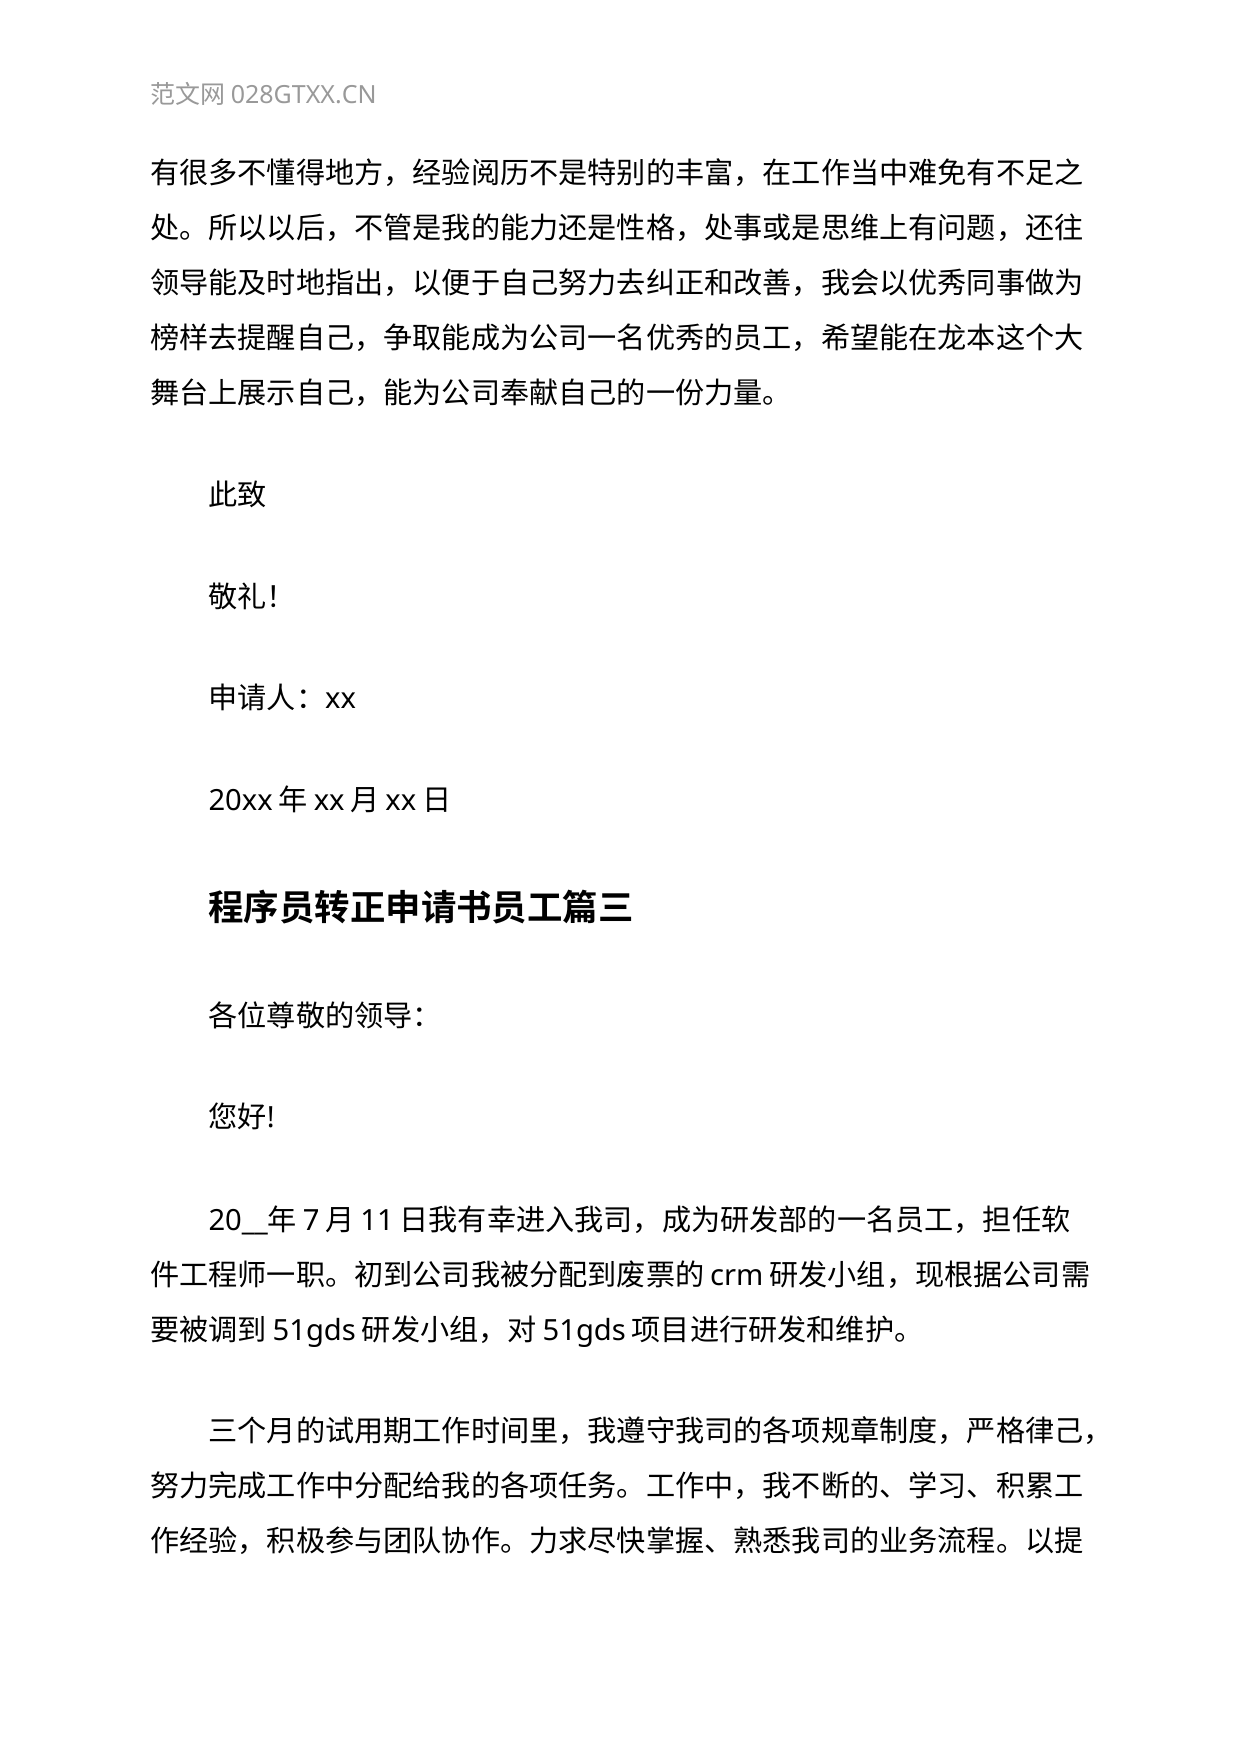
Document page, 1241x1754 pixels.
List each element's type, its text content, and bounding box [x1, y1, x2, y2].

text 敬礼！ [150, 573, 1090, 615]
text 20__年7月11日我有幸进入我司，成为研发部的一名员工，担任软件工程师一职。初到公司我被分配到废票的crm研发小组，现根据公司需要被调到51gds研发小组，对51gds项目进行研发和维护。 [150, 1196, 1090, 1348]
text 程序员转正申请书员工篇三 [150, 879, 1090, 930]
text 申请人：xx [150, 675, 1090, 717]
text 此致 [150, 471, 1090, 514]
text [150, 150, 1090, 412]
text 您好! [150, 1094, 1090, 1136]
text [150, 1408, 1090, 1560]
text 20xx年xx月xx日 [150, 777, 1090, 819]
text 各位尊敬的领导： [150, 992, 1090, 1034]
